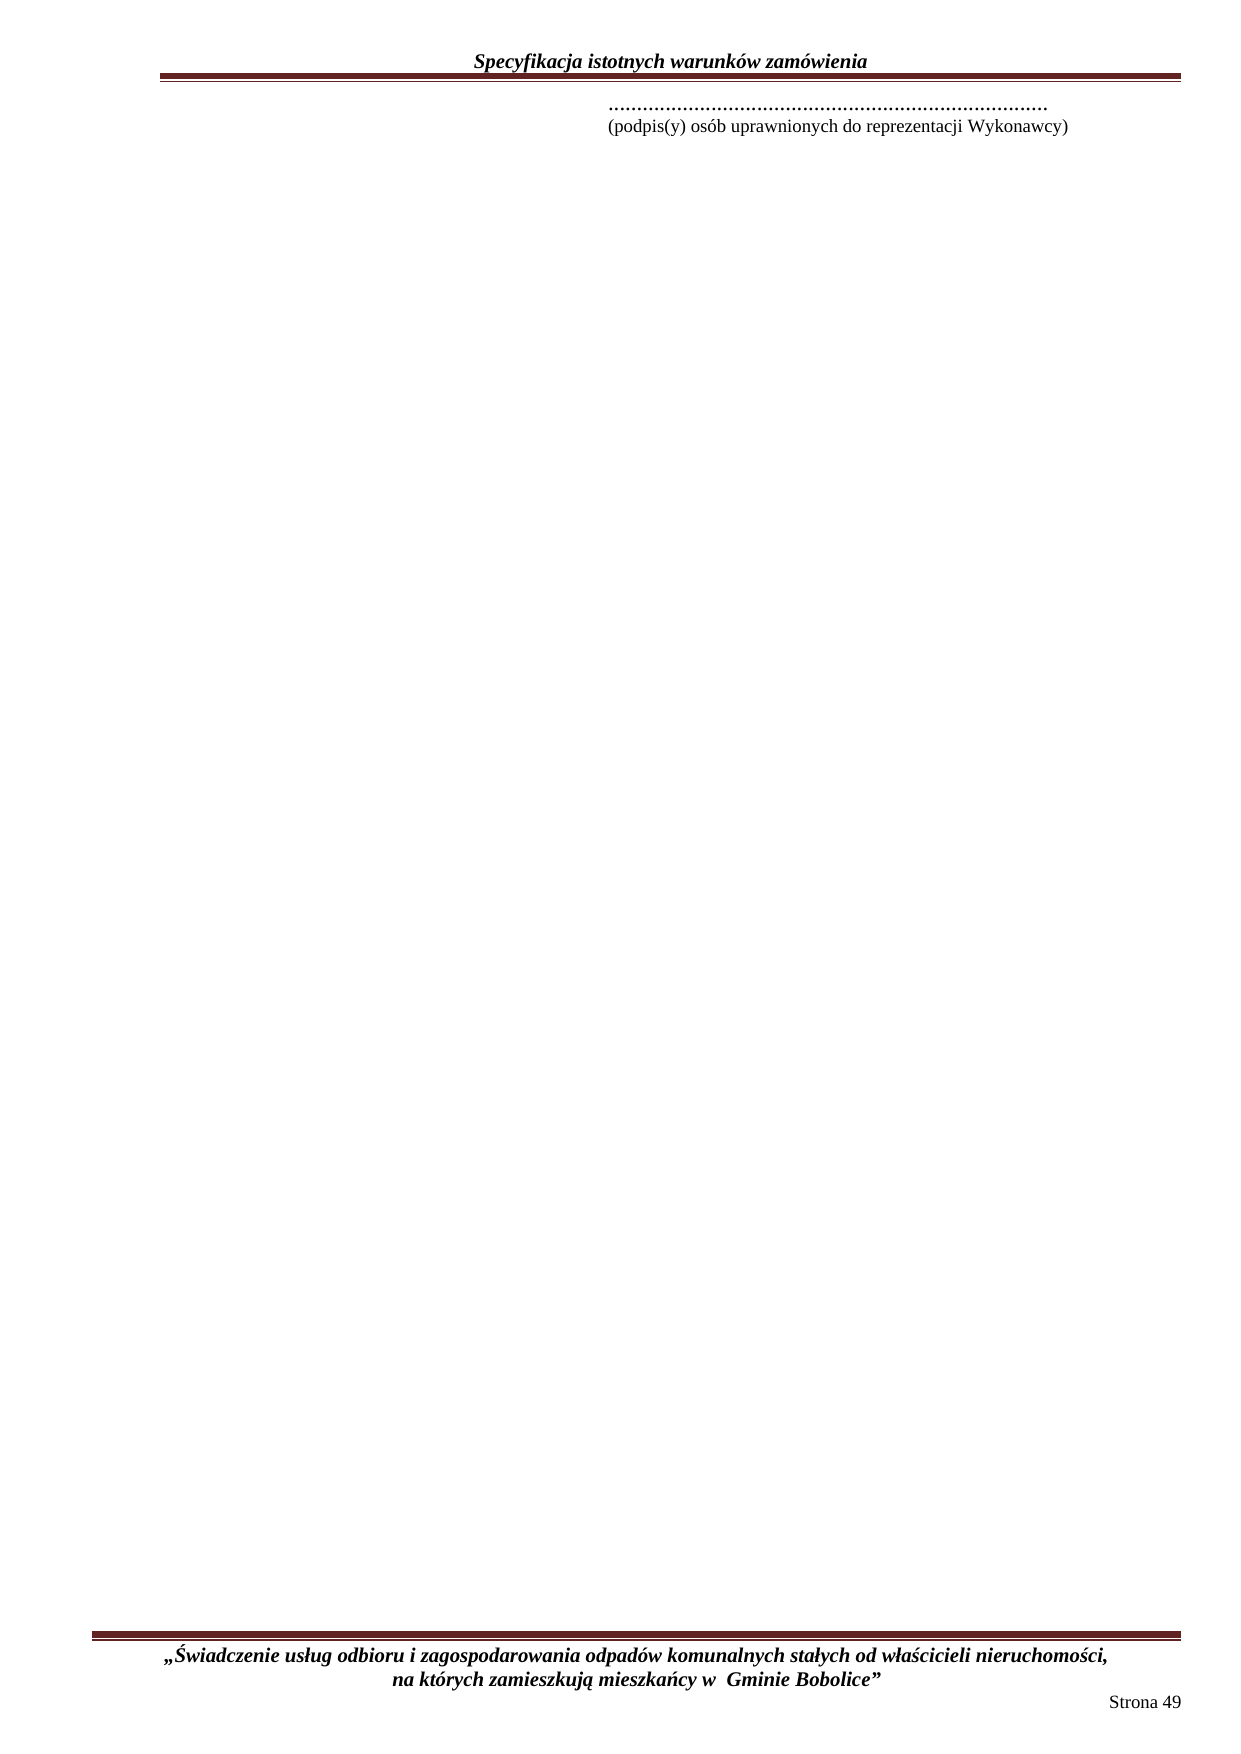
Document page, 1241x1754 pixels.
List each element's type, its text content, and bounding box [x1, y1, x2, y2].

text ............................................................................. [534, 89, 1181, 115]
text (podpis(y) osób uprawnionych do reprezentacji Wykonawcy) [564, 115, 1181, 137]
